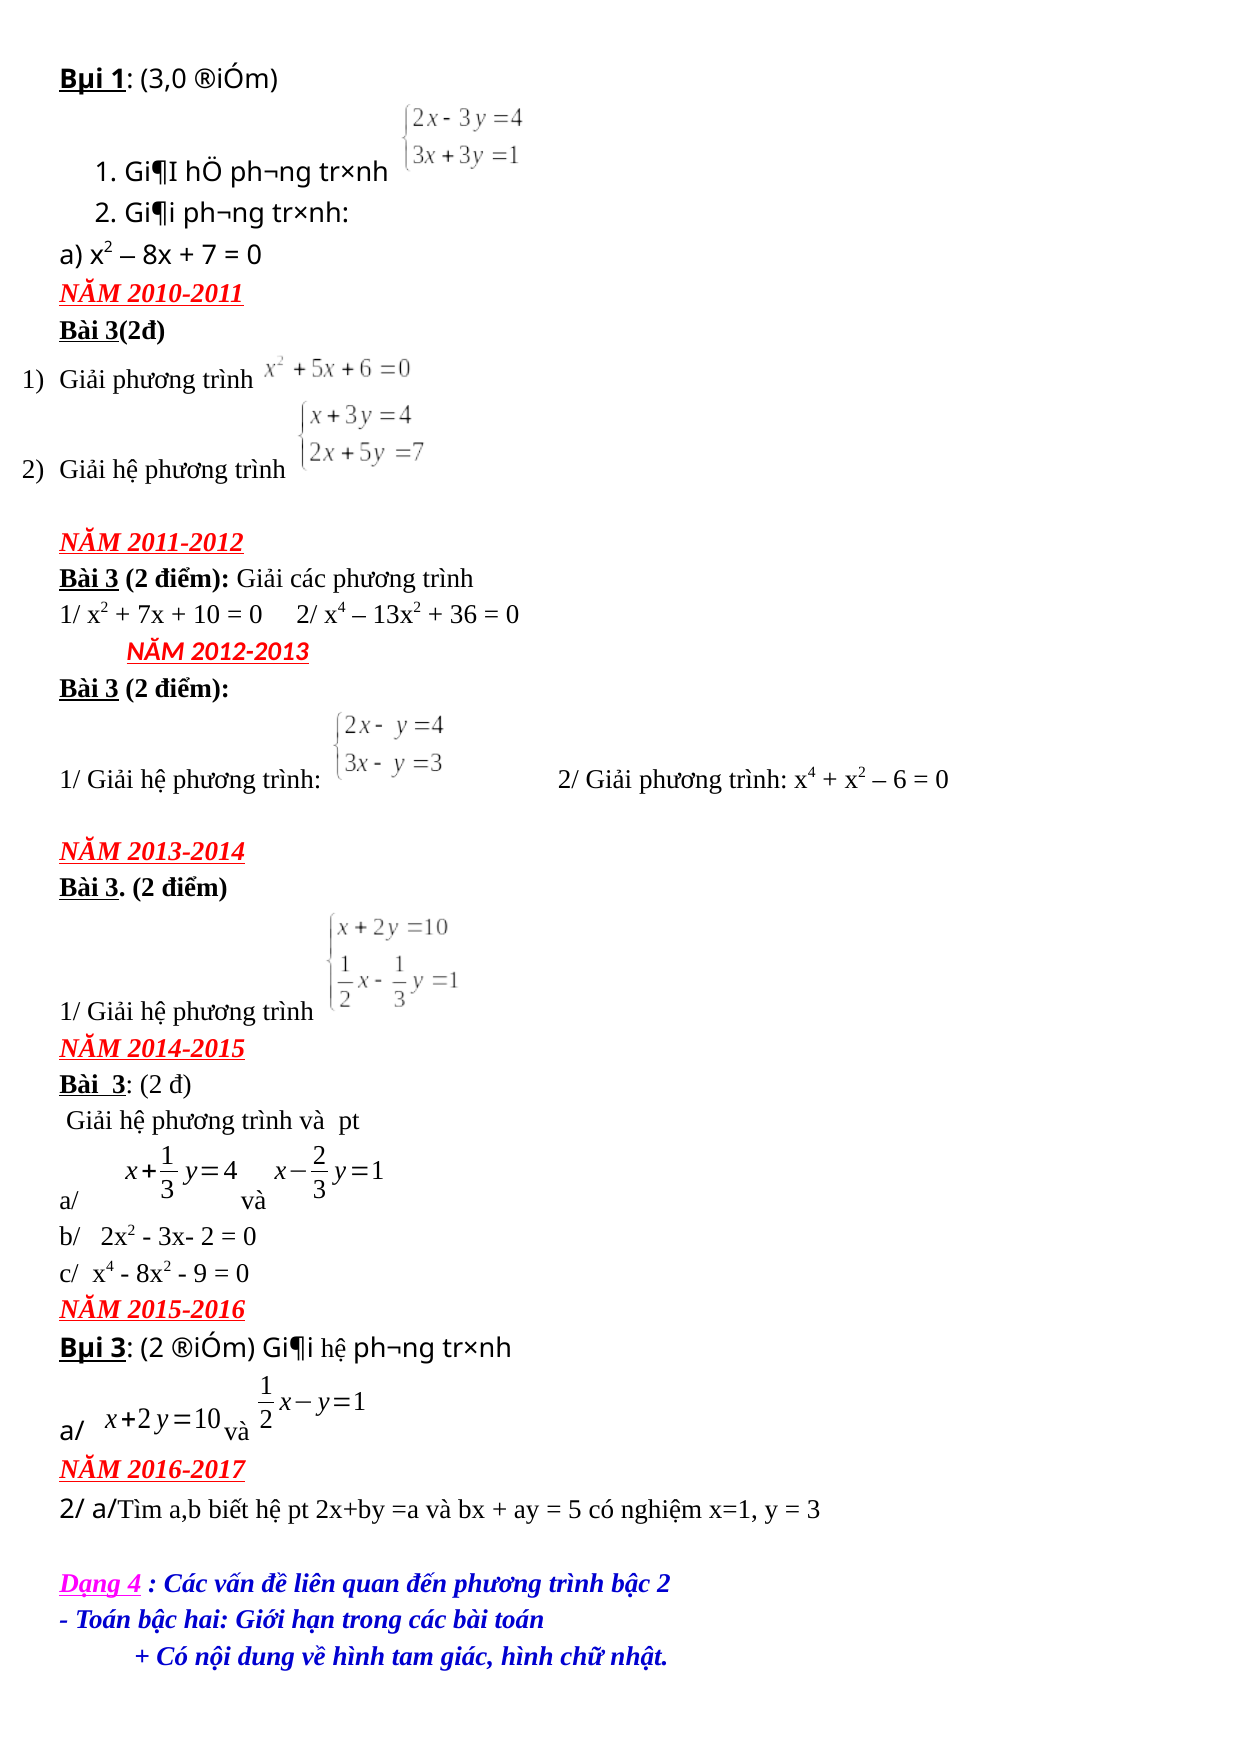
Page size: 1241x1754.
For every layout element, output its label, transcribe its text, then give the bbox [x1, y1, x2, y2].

text 1/ Giải hệ phương trình [59, 908, 1175, 1027]
text c/ x4 - 8x2 - 9 = 0 [59, 1257, 1175, 1288]
text a/và [59, 1371, 1175, 1448]
list Giải phương trình [22, 350, 1175, 394]
text Bài 3: (2 đ) [59, 1068, 1175, 1099]
text Bài 3 (2 điểm): [59, 672, 1175, 703]
text Giải hệ phương trình và pt [59, 1104, 1175, 1135]
text 1. Gi¶I hÖ ph­¬ng tr×nh [59, 101, 1175, 189]
list Giải hệ phương trình [22, 399, 1175, 485]
text NĂM 2011-2012 [59, 526, 1175, 557]
text NĂM 2014-2015 [59, 1032, 1175, 1063]
text + Có nội dung về hình tam giác, hình chữ nhật. [59, 1640, 1175, 1671]
text b/ 2x2 - 3x- 2 = 0 [59, 1221, 1175, 1252]
text Dạng 4 : Các vấn đề liên quan đến phương trình bậc 2 [59, 1567, 1175, 1599]
text Bài 3(2đ) [59, 314, 1175, 345]
text NĂM 2012-2013 [59, 634, 1175, 667]
text NĂM 2013-2014 [59, 835, 1175, 867]
text 1/ x2 + 7x + 10 = 0 2/ x4 – 13x2 + 36 = 0 [59, 598, 1175, 629]
text a) x2 – 8x + 7 = 0 [59, 236, 1175, 273]
text 2/ a/Tìm a,b biết hệ pt 2x+by =a và bx + ay = 5 có nghiệm x=1, y = 3 [59, 1489, 1175, 1526]
text a/ và [59, 1140, 1175, 1216]
text Bài 3. (2 điểm) [59, 872, 1175, 903]
text NĂM 2015-2016 [59, 1293, 1175, 1324]
text NĂM 2016-2017 [59, 1453, 1175, 1484]
text 2. Gi¶i ph­¬ng tr×nh: [59, 194, 1175, 231]
text - Toán bậc hai: Giới hạn trong các bài toán [59, 1604, 1175, 1635]
text Bài 3 (2 điểm): Giải các phương trình [59, 562, 1175, 593]
text 1/ Giải hệ phương trình: 2/ Giải phương trình: x4 + x2 – 6 = 0 [59, 708, 1175, 794]
text Bµi 3: (2 ®iÓm) Gi¶i hệ ph­¬ng tr×nh [59, 1329, 1175, 1366]
text Bµi 1: (3,0 ®iÓm) [59, 59, 1175, 96]
text NĂM 2010-2011 [59, 278, 1175, 309]
